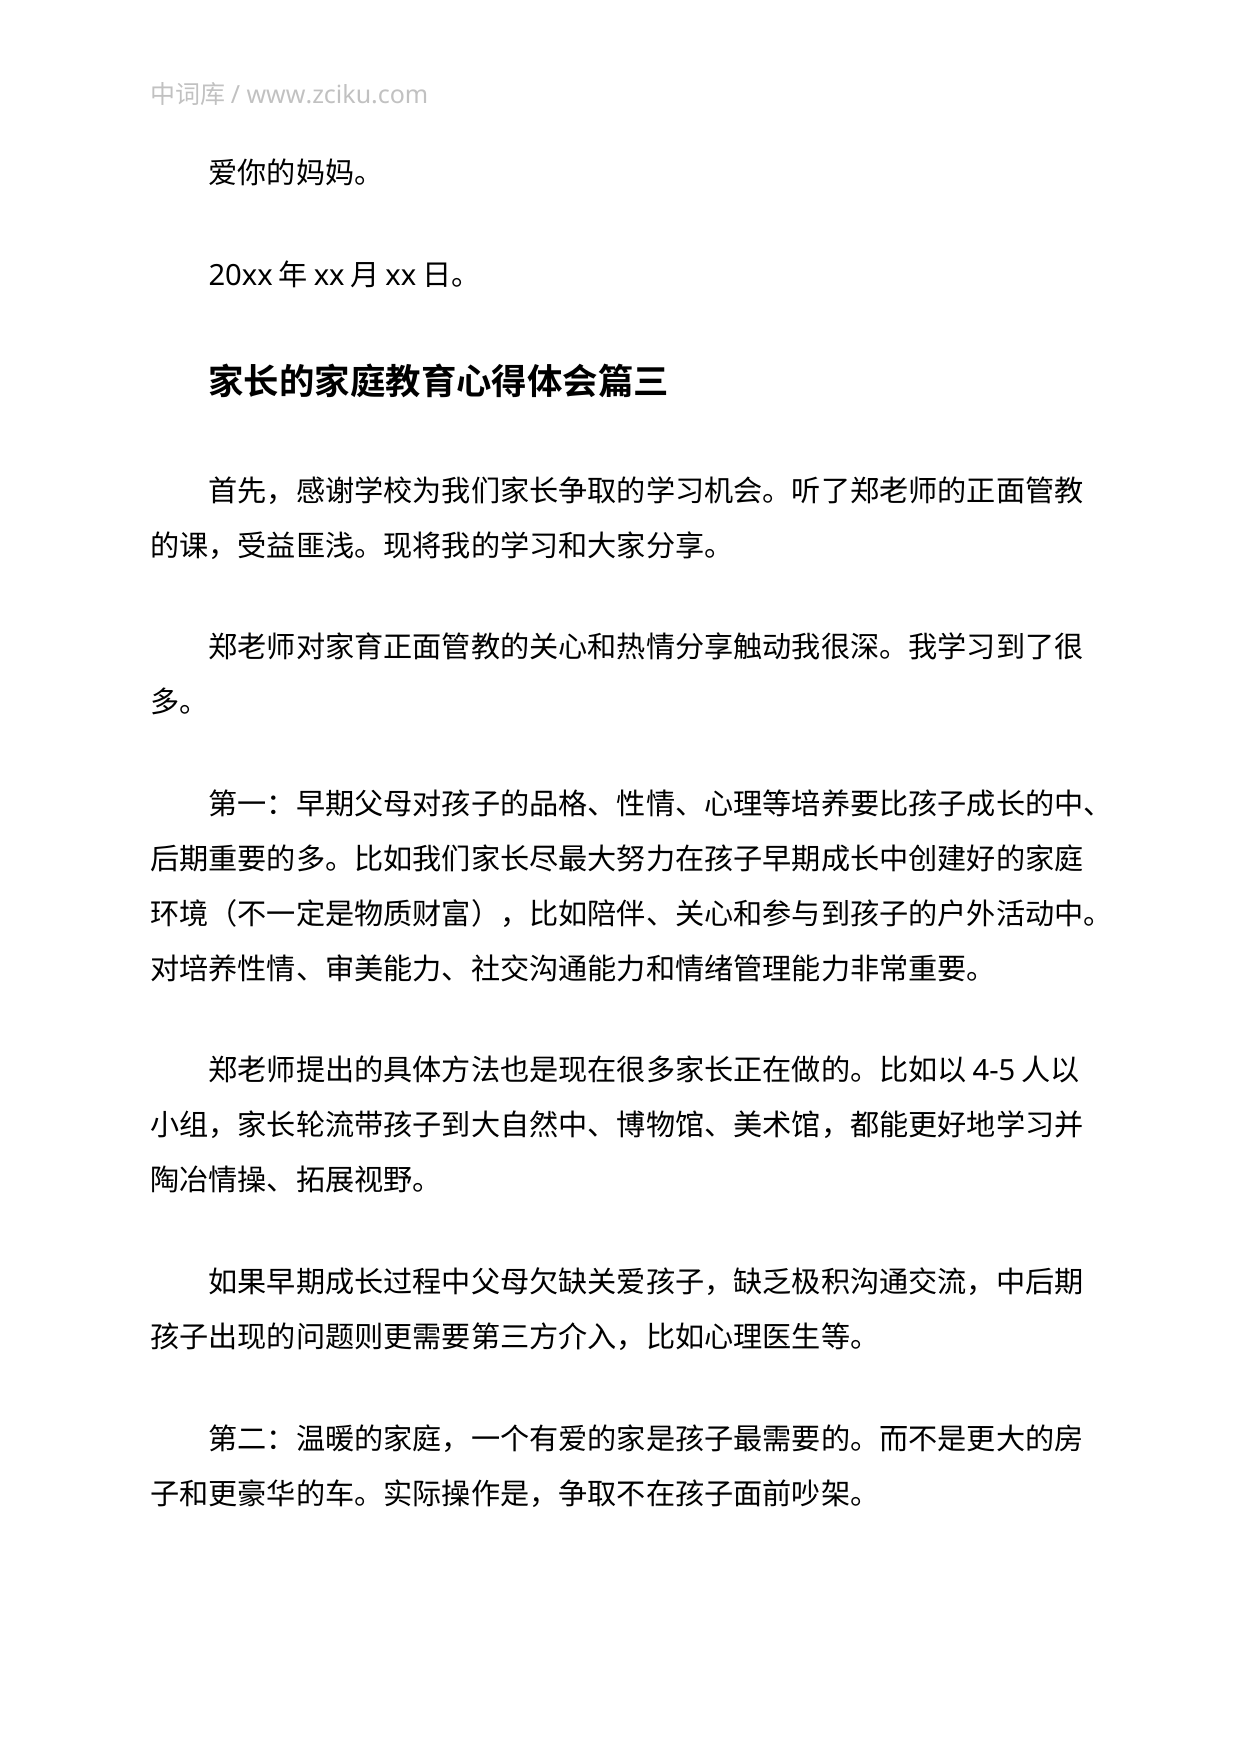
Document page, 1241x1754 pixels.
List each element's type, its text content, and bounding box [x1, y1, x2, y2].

text 如果早期成长过程中父母欠缺关爱孩子，缺乏极积沟通交流，中后期孩子出现的问题则更需要第三方介入，比如心理医生等。 [150, 1259, 1090, 1356]
text 20xx年xx月xx日。 [150, 252, 1090, 294]
text 郑老师提出的具体方法也是现在很多家长正在做的。比如以4-5人以小组，家长轮流带孩子到大自然中、博物馆、美术馆，都能更好地学习并陶冶情操、拓展视野。 [150, 1047, 1090, 1199]
text 郑老师对家育正面管教的关心和热情分享触动我很深。我学习到了很多。 [150, 624, 1090, 721]
text 首先，感谢学校为我们家长争取的学习机会。听了郑老师的正面管教的课，受益匪浅。现将我的学习和大家分享。 [150, 467, 1090, 564]
text 第二：温暖的家庭，一个有爱的家是孩子最需要的。而不是更大的房子和更豪华的车。实际操作是，争取不在孩子面前吵架。 [150, 1415, 1090, 1512]
text 家长的家庭教育心得体会篇三 [150, 354, 1090, 405]
text 爱你的妈妈。 [150, 150, 1090, 192]
text 第一：早期父母对孩子的品格、性情、心理等培养要比孩子成长的中、后期重要的多。比如我们家长尽最大努力在孩子早期成长中创建好的家庭环境（不一定是物质财富），比如陪伴、关心和参与到孩子的户外活动中。对培养性情、审美能力、社交沟通能力和情绪管理能力非常重要。 [150, 781, 1090, 987]
